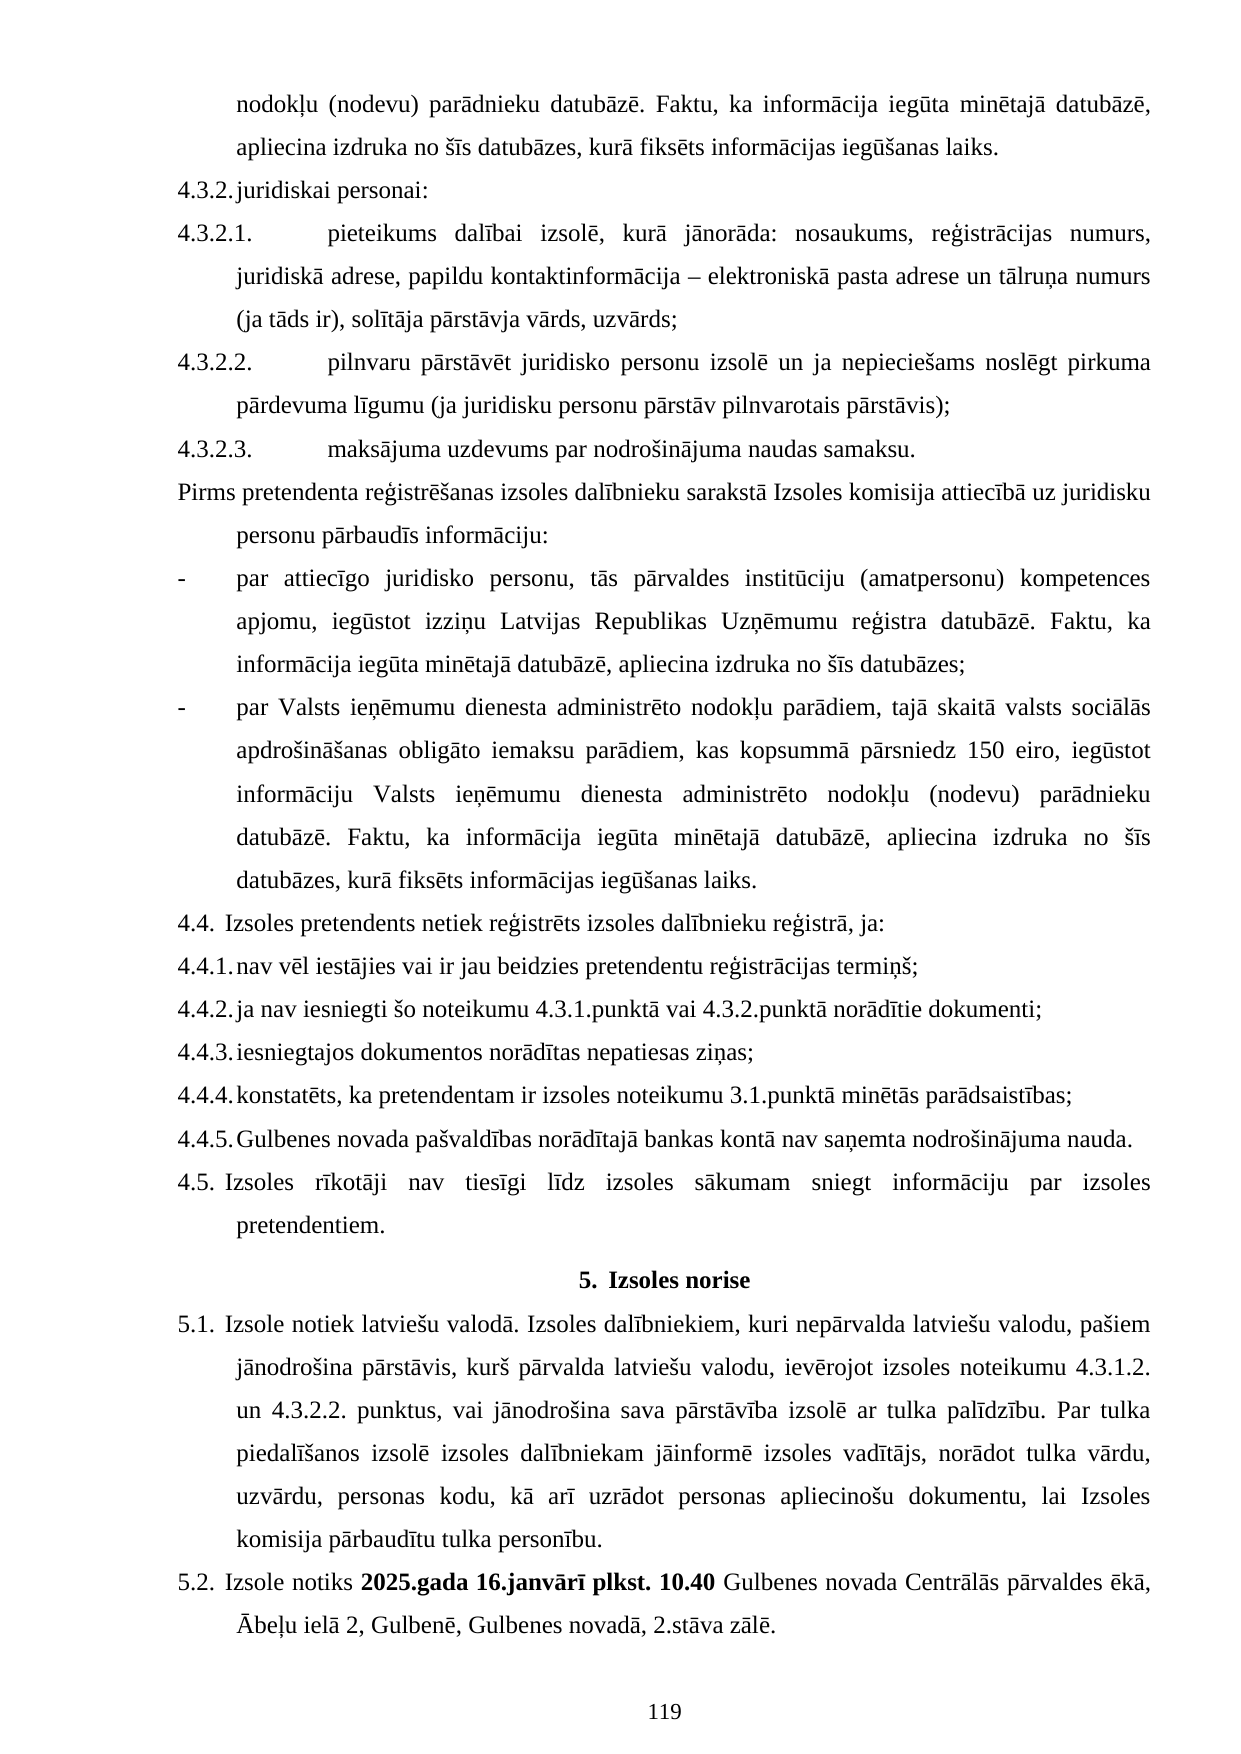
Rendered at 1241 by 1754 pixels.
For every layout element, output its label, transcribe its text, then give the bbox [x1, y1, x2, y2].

text Pirms pretendenta reģistrēšanas izsoles dalībnieku sarakstā Izsoles komisija attiecībā uz juridisku personu pārbaudīs informāciju: [177, 477, 1152, 549]
list Izsole notiek latviešu valodā. Izsoles dalībniekiem, kuri nepārvalda latviešu valodu, pašiem jānodrošina pārstāvis, kurš pārvalda latviešu valodu, ievērojot izsoles noteikumu 4.3.1.2. un 4.3.2.2. punktus, vai jānodrošina sava pārstāvība izsolē ar tulka palīdzību. Par tulka piedalīšanos izsolē izsoles dalībniekam jāinformē izsoles vadītājs, norādot tulka vārdu, uzvārdu, personas kodu, kā arī uzrādot personas apliecinošu dokumentu, lai Izsoles komisija pārbaudītu tulka personību. [177, 1309, 1152, 1553]
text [177, 89, 1152, 161]
list Izsoles rīkotāji nav tiesīgi līdz izsoles sākumam sniegt informāciju par izsoles pretendentiem. [177, 1167, 1152, 1239]
list iesniegtajos dokumentos norādītas nepatiesas ziņas; [177, 1037, 1152, 1066]
list juridiskai personai: [177, 175, 1152, 204]
list pieteikums dalībai izsolē, kurā jānorāda: nosaukums, reģistrācijas numurs, juridiskā adrese, papildu kontaktinformācija – elektroniskā pasta adrese un tālruņa numurs (ja tāds ir), solītāja pārstāvja vārds, uzvārds; [177, 218, 1152, 333]
list par Valsts ieņēmumu dienesta administrēto nodokļu parādiem, tajā skaitā valsts sociālās apdrošināšanas obligāto iemaksu parādiem, kas kopsummā pārsniedz 150 eiro, iegūstot informāciju Valsts ieņēmumu dienesta administrēto nodokļu (nodevu) parādnieku datubāzē. Faktu, ka informācija iegūta minētajā datubāzē, apliecina izdruka no šīs datubāzes, kurā fiksēts informācijas iegūšanas laiks. [177, 692, 1152, 894]
list pilnvaru pārstāvēt juridisko personu izsolē un ja nepieciešams noslēgt pirkuma pārdevuma līgumu (ja juridisku personu pārstāv pilnvarotais pārstāvis); [177, 347, 1152, 419]
list Gulbenes novada pašvaldības norādītajā bankas kontā nav saņemta nodrošinājuma nauda. [177, 1124, 1152, 1152]
list konstatēts, ka pretendentam ir izsoles noteikumu 3.1.punktā minētās parādsaistības; [177, 1081, 1152, 1109]
list Izsoles pretendents netiek reģistrēts izsoles dalībnieku reģistrā, ja: [177, 908, 1152, 937]
list ja nav iesniegti šo noteikumu 4.3.1.punktā vai 4.3.2.punktā norādītie dokumenti; [177, 994, 1152, 1023]
list Izsoles norise [177, 1266, 1152, 1294]
list Izsole notiks 2025.gada 16.janvārī plkst. 10.40 Gulbenes novada Centrālās pārvaldes ēkā, Ābeļu ielā 2, Gulbenē, Gulbenes novadā, 2.stāva zālē. [177, 1567, 1152, 1639]
list maksājuma uzdevums par nodrošinājuma naudas samaksu. [177, 434, 1152, 462]
list nav vēl iestājies vai ir jau beidzies pretendentu reģistrācijas termiņš; [177, 951, 1152, 980]
list par attiecīgo juridisko personu, tās pārvaldes institūciju (amatpersonu) kompetences apjomu, iegūstot izziņu Latvijas Republikas Uzņēmumu reģistra datubāzē. Faktu, ka informācija iegūta minētajā datubāzē, apliecina izdruka no šīs datubāzes; [177, 563, 1152, 678]
